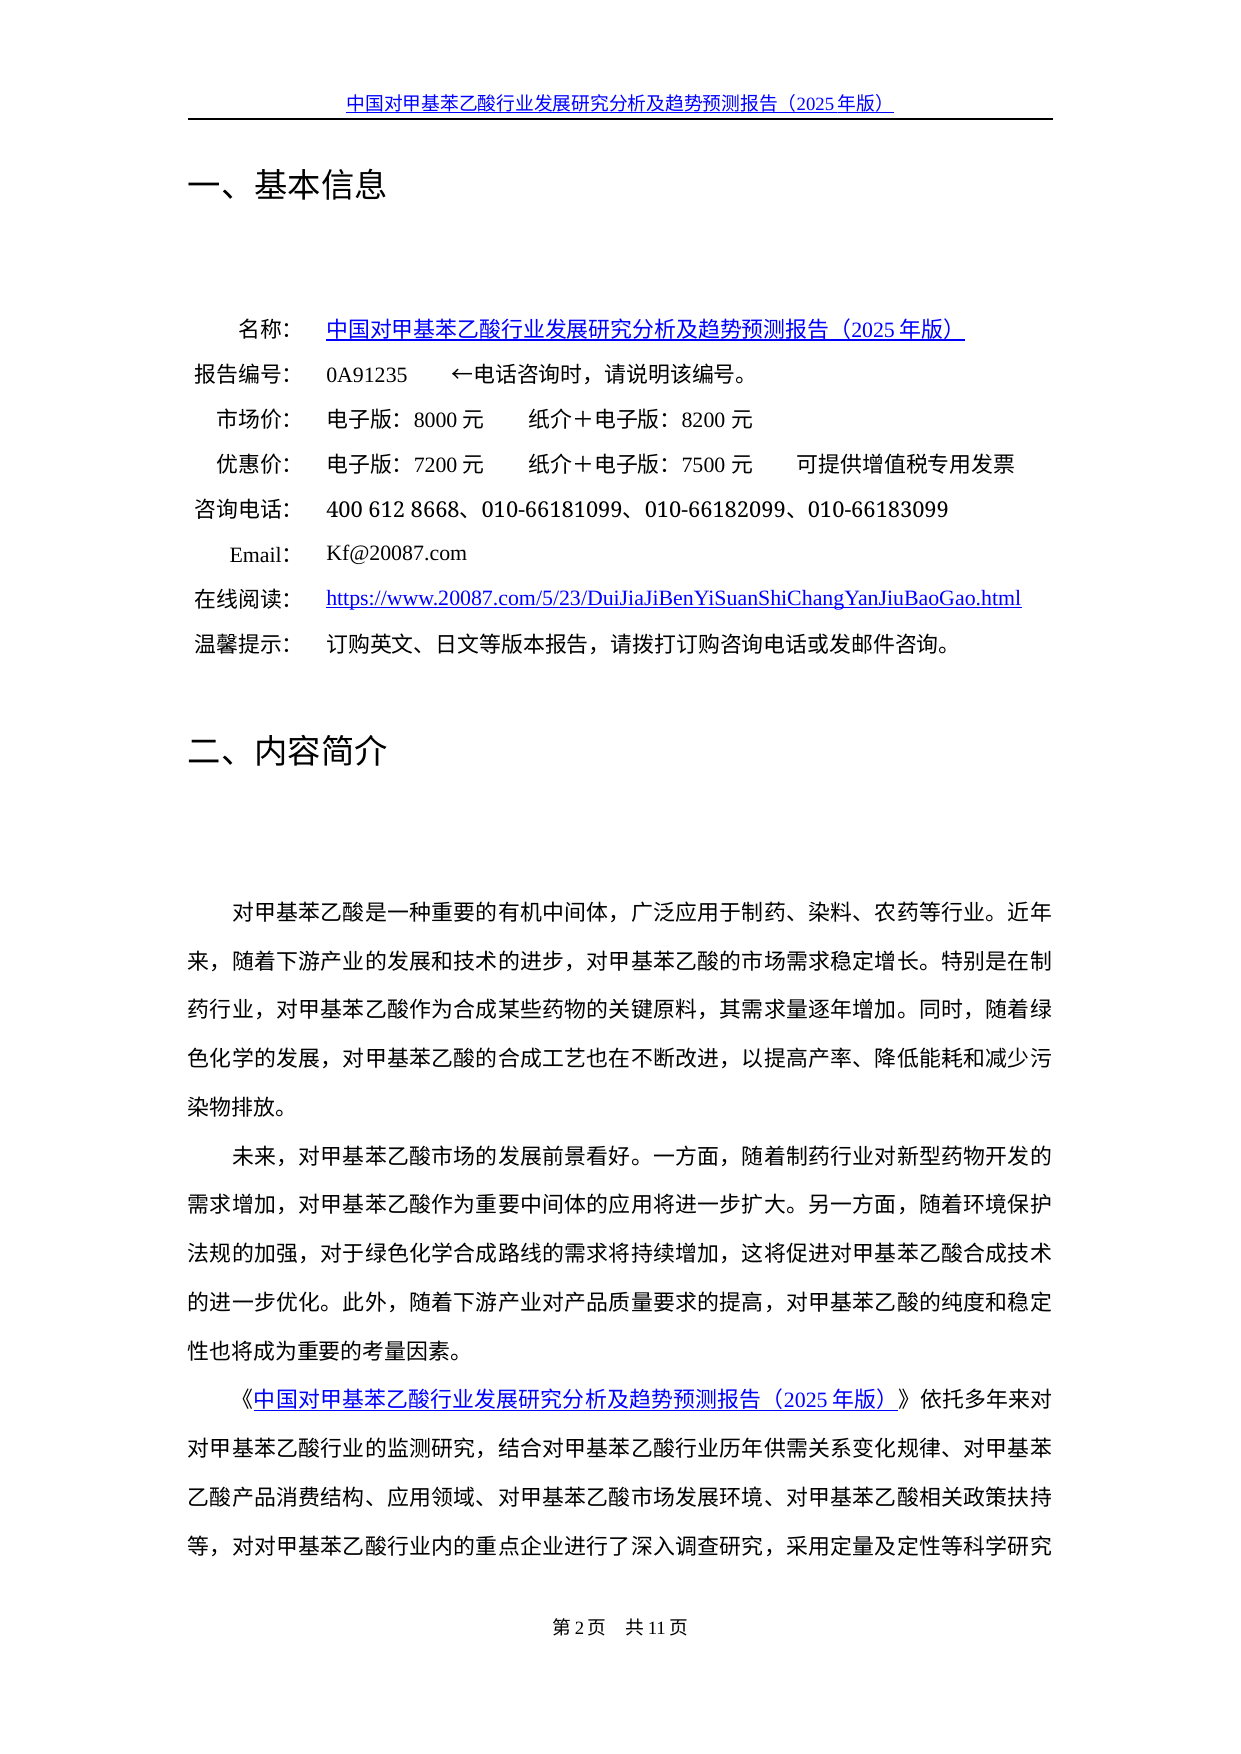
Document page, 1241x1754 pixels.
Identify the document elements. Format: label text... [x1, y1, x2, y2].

table_cell 订购英文、日文等版本报告，请拨打订购咨询电话或发邮件咨询。 [315, 627, 1073, 672]
table_cell 0A91235 ←电话咨询时，请说明该编号。 [315, 357, 1073, 402]
table_cell 电子版：7200 元 纸介＋电子版：7500 元 可提供增值税专用发票 [315, 447, 1073, 492]
table_cell Email： [167, 537, 315, 582]
table_cell 电子版：8000 元 纸介＋电子版：8200 元 [315, 402, 1073, 447]
table_header 中国对甲基苯乙酸行业发展研究分析及趋势预测报告（2025年版） [315, 312, 1073, 357]
table_header 名称： [167, 312, 315, 357]
title 一、基本信息 [187, 150, 1053, 215]
table_cell 在线阅读： [167, 582, 315, 627]
table_cell 温馨提示： [167, 627, 315, 672]
table_cell 咨询电话： [167, 492, 315, 537]
table_cell 报告编号： [167, 357, 315, 402]
table_cell [315, 582, 1073, 627]
title 二、内容简介 [187, 717, 1053, 782]
table_cell 400 612 8668、010-66181099、010-66182099、010-66183099 [315, 492, 1073, 537]
table_cell 优惠价： [167, 447, 315, 492]
table_cell 市场价： [167, 402, 315, 447]
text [187, 894, 1053, 1561]
table_cell Kf@20087.com [315, 537, 1073, 582]
